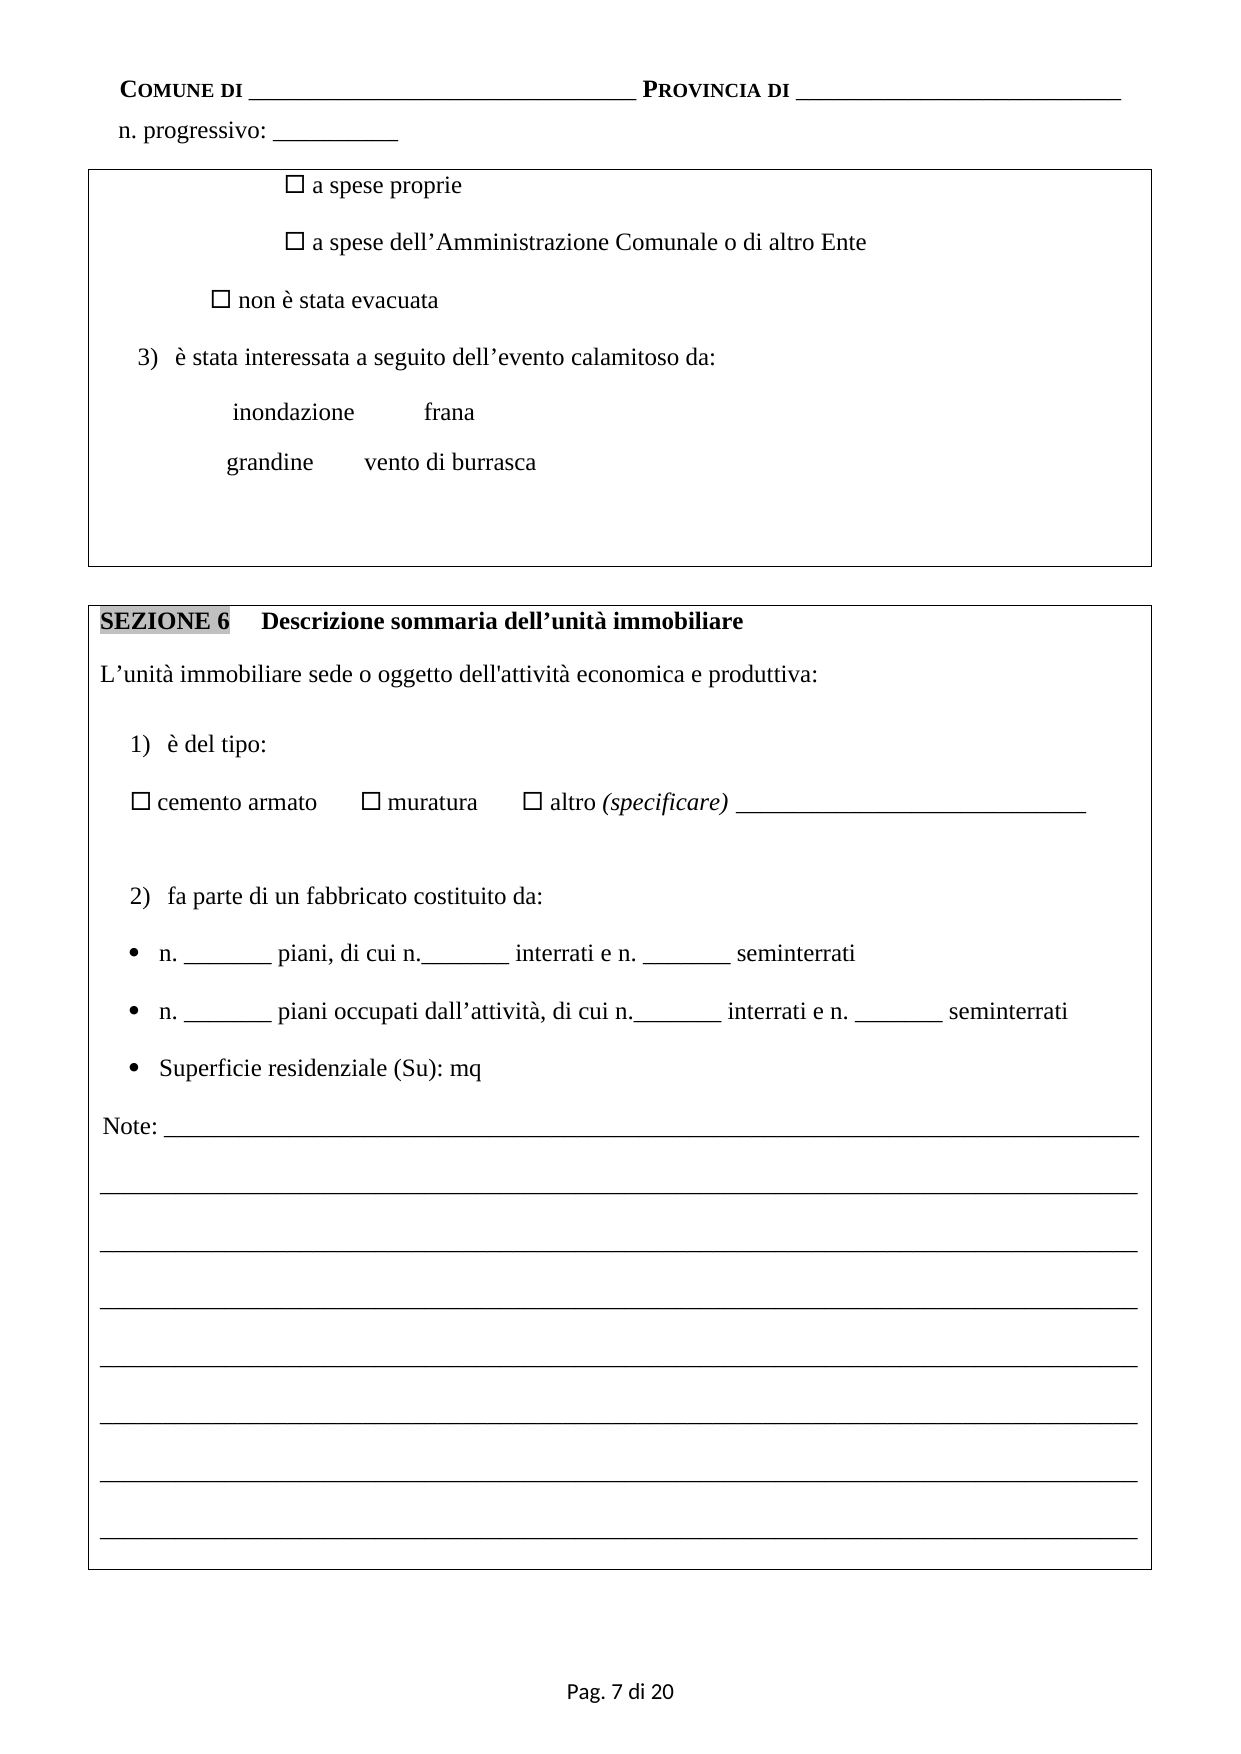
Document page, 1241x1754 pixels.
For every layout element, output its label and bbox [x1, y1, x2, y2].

table_header [89, 170, 1151, 566]
table_header [89, 606, 1151, 1568]
